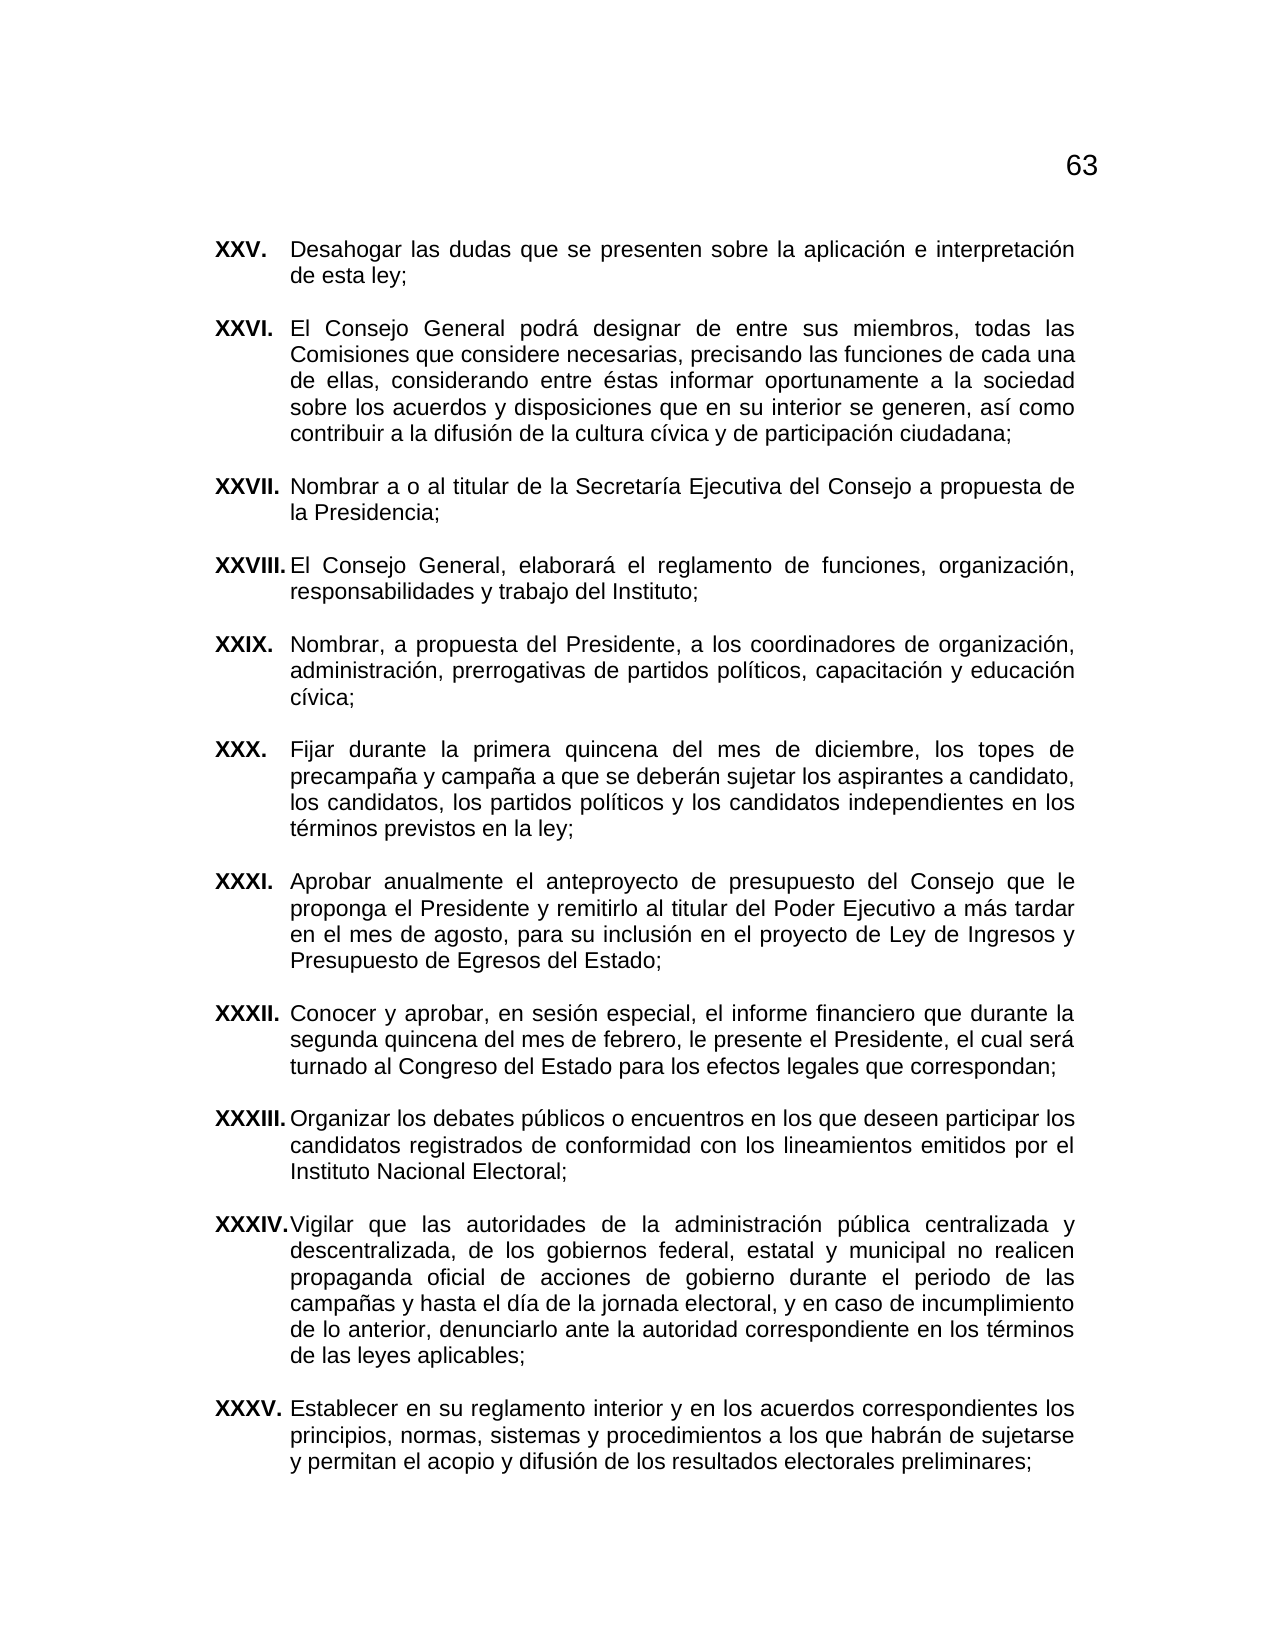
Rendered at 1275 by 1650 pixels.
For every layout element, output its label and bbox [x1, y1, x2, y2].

table_cell [166, 209, 1087, 1501]
